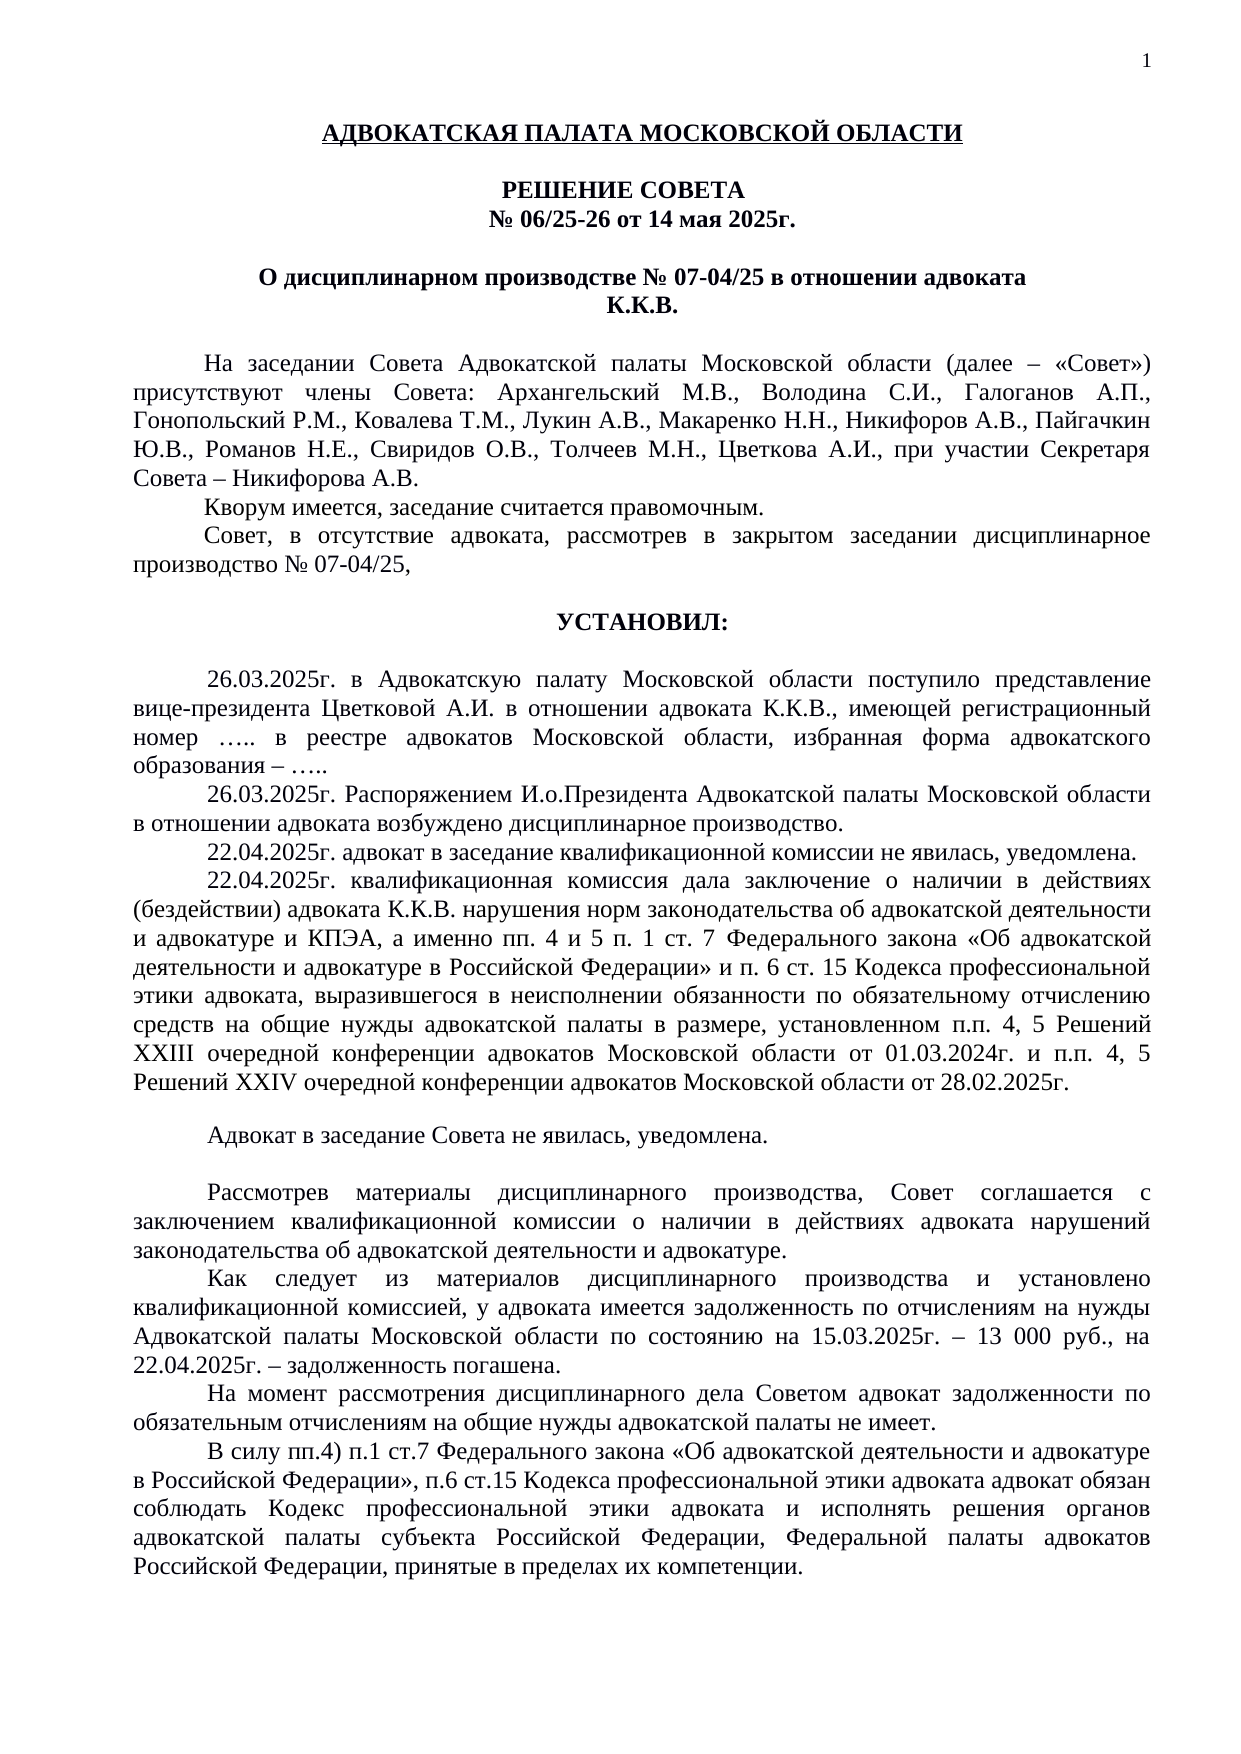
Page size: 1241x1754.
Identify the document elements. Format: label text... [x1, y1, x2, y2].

text 26.03.2025г. Распоряжением И.о.Президента Адвокатской палаты Московской области в отношении адвоката возбуждено дисциплинарное производство. [133, 779, 1152, 837]
text Как следует из материалов дисциплинарного производства и установлено квалификационной комиссией, у адвоката имеется задолженность по отчислениям на нужды Адвокатской палаты Московской области по состоянию на 15.03.2025г. – 13 000 руб., на 22.04.2025г. – задолженность погашена. [133, 1263, 1152, 1378]
text В силу пп.4) п.1 ст.7 Федерального закона «Об адвокатской деятельности и адвокатуре в Российской Федерации», п.6 ст.15 Кодекса профессиональной этики адвоката адвокат обязан соблюдать Кодекс профессиональной этики адвоката и исполнять решения органов адвокатской палаты субъекта Российской Федерации, Федеральной палаты адвокатов Российской Федерации, принятые в пределах их компетенции. [133, 1436, 1152, 1580]
text адвокатская палата московской области [133, 118, 1152, 147]
text 26.03.2025г. в Адвокатскую палату Московской области поступило представление вице-президента Цветковой А.И. в отношении адвоката К.К.В., имеющей регистрационный номер ….. в реестре адвокатов Московской области, избранная форма адвокатского образования – ….. [133, 664, 1152, 779]
text Рассмотрев материалы дисциплинарного производства, Совет соглашается с заключением квалификационной комиссии о наличии в действиях адвоката нарушений законодательства об адвокатской деятельности и адвокатуре. [133, 1177, 1152, 1263]
text № 06/25-26 от 14 мая 2025г. [133, 204, 1152, 233]
text На заседании Совета Адвокатской палаты Московской области (далее – «Совет») присутствуют члены Совета: Архангельский М.В., Володина С.И., Галоганов А.П., Гонопольский Р.М., Ковалева Т.М., Лукин А.В., Макаренко Н.Н., Никифоров А.В., Пайгачкин Ю.В., Романов Н.Е., Свиридов О.В., Толчеев М.Н., Цветкова А.И., при участии Секретаря Совета – Никифорова А.В. [133, 348, 1152, 492]
text 22.04.2025г. адвокат в заседание квалификационной комиссии не явилась, уведомлена. [133, 837, 1152, 866]
text Решение СОВЕТА [428, 176, 1152, 204]
text УСТАНОВИЛ: [133, 607, 1152, 636]
text На момент рассмотрения дисциплинарного дела Советом адвокат задолженности по обязательным отчислениям на общие нужды адвокатской палаты не имеет. [133, 1378, 1152, 1436]
text 22.04.2025г. квалификационная комиссия дала заключение о наличии в действиях (бездействии) адвоката К.К.В. нарушения норм законодательства об адвокатской деятельности и адвокатуре и КПЭА, а именно пп. 4 и 5 п. 1 ст. 7 Федерального закона «Об адвокатской деятельности и адвокатуре в Российской Федерации» и п. 6 ст. 15 Кодекса профессиональной этики адвоката, выразившегося в неисполнении обязанности по обязательному отчислению средств на общие нужды адвокатской палаты в размере, установленном п.п. 4, 5 Решений XXIII очередной конференции адвокатов Московской области от 01.03.2024г. и п.п. 4, 5 Решений XXIV очередной конференции адвокатов Московской области от 28.02.2025г. [133, 866, 1152, 1096]
text К.К.В. [133, 291, 1152, 319]
text Совет, в отсутствие адвоката, рассмотрев в закрытом заседании дисциплинарное производство № 07-04/25, [133, 521, 1152, 578]
text Кворум имеется, заседание считается правомочным. [133, 492, 1152, 521]
text Адвокат в заседание Совета не явилась, уведомлена. [133, 1120, 1152, 1148]
text О дисциплинарном производстве № 07-04/25 в отношении адвоката [133, 262, 1152, 291]
